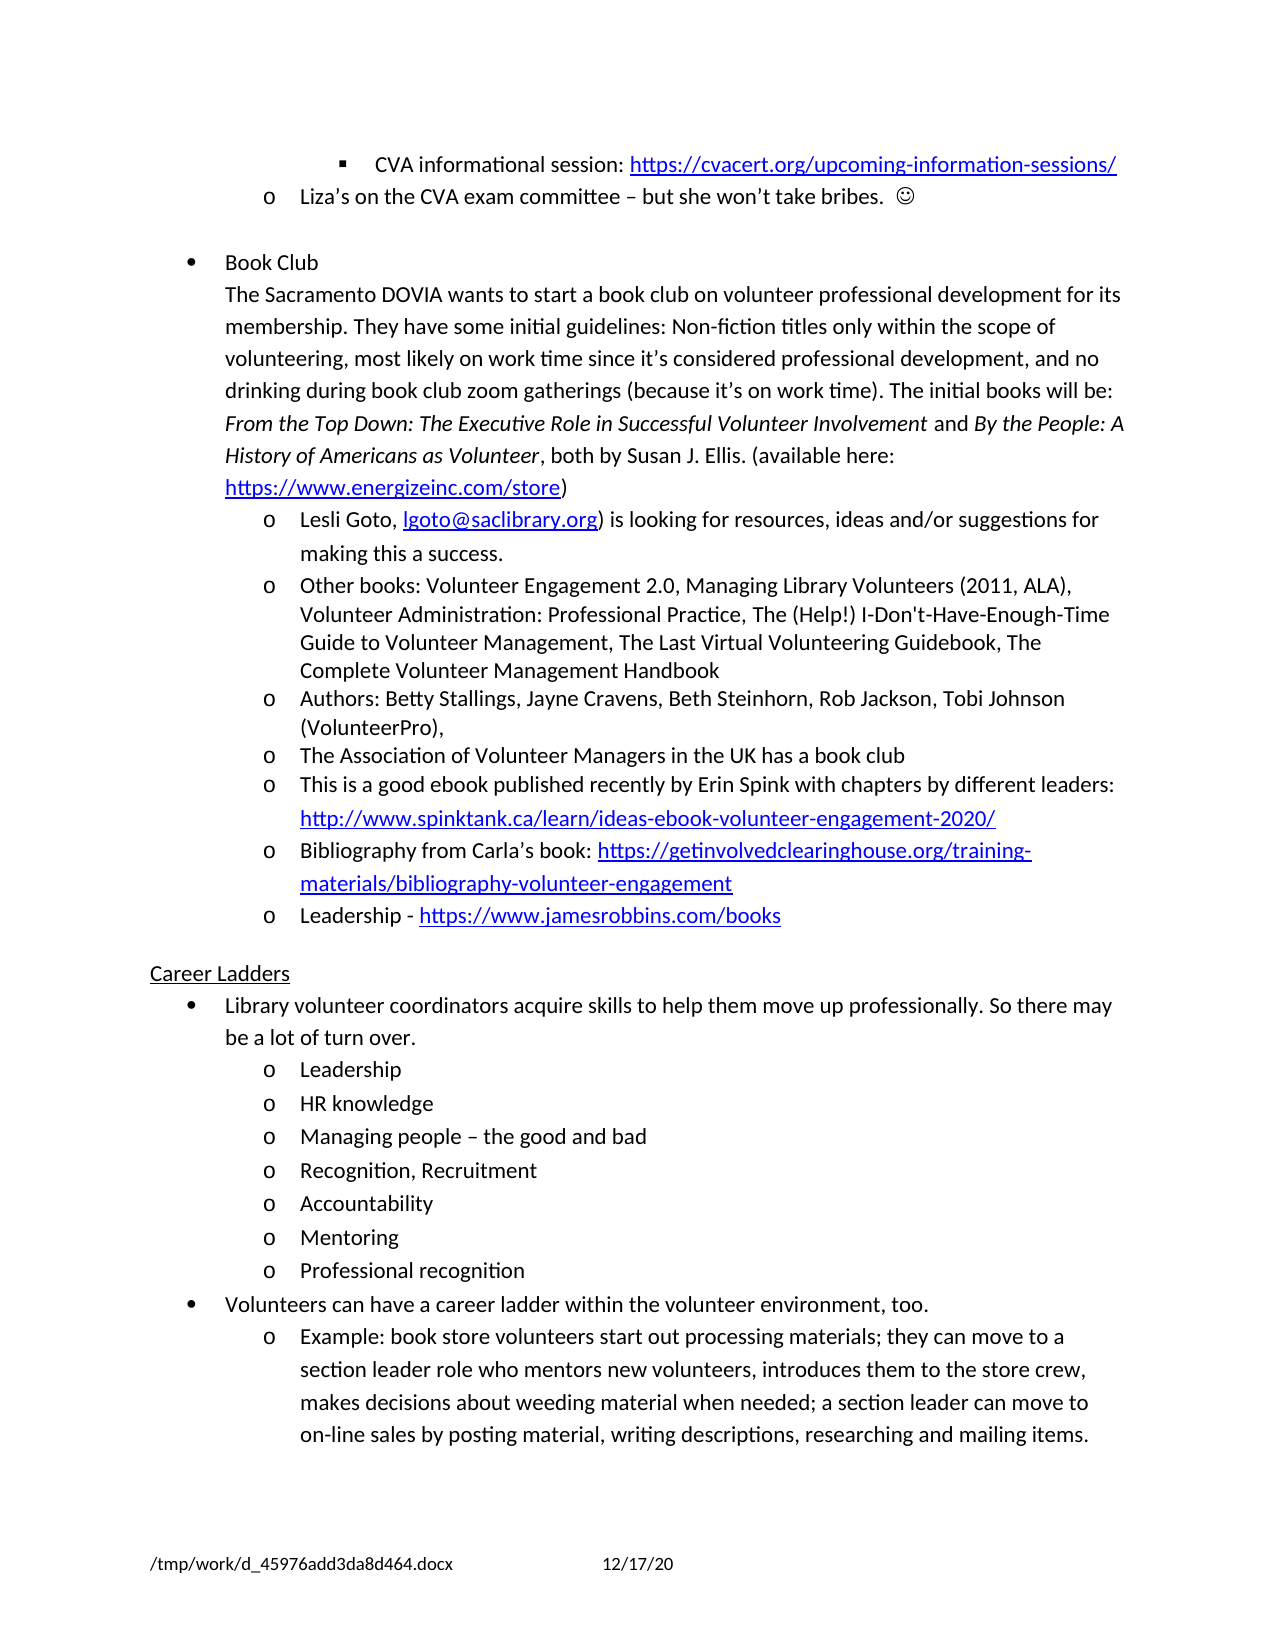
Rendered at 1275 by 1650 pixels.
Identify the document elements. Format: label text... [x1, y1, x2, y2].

list CVA informational session: https://cvacert.org/upcoming-information-sessions/ [337, 150, 1125, 178]
list Volunteers can have a career ladder within the volunteer environment, too. [187, 1290, 1125, 1318]
list Professional recognition [262, 1257, 1125, 1286]
list Managing people – the good and bad [262, 1122, 1125, 1152]
list Example: book store volunteers start out processing materials; they can move to a section leader role who mentors new volunteers, introduces them to the store crew, makes decisions about weeding material when needed; a section leader can move to on-line sales by posting material, writing descriptions, researching and mailing items. [262, 1322, 1125, 1448]
text The Sacramento DOVIA wants to start a book club on volunteer professional development for its membership. They have some initial guidelines: Non-fiction titles only within the scope of volunteering, most likely on work time since it’s considered professional development, and no drinking during book club zoom gatherings (because it’s on work time). The initial books will be: From the Top Down: The Executive Role in Successful Volunteer Involvement and By the People: A History of Americans as Volunteer, both by Susan J. Ellis. (available here: https://www.energizeinc.com/store) [225, 280, 1125, 501]
text Career Ladders [150, 959, 1125, 987]
list Other books: Volunteer Engagement 2.0, Managing Library Volunteers (2011, ALA), Volunteer Administration: Professional Practice, The (Help!) I-Don't-Have-Enough-Time Guide to Volunteer Management, The Last Virtual Volunteering Guidebook, The Complete Volunteer Management Handbook [262, 571, 1125, 684]
list This is a good ebook published recently by Erin Spink with chapters by different leaders: http://www.spinktank.ca/learn/ideas-ebook-volunteer-engagement-2020/ [262, 771, 1125, 832]
list Leadership - https://www.jamesrobbins.com/books [262, 902, 1125, 931]
list Leadership [262, 1055, 1125, 1084]
list Accountability [262, 1189, 1125, 1219]
list Library volunteer coordinators acquire skills to help them move up professionally. So there may be a lot of turn over. [187, 991, 1125, 1051]
list Authors: Betty Stallings, Jayne Cravens, Beth Steinhorn, Rob Jackson, Tobi Johnson (VolunteerPro), [262, 684, 1125, 741]
list The Association of Volunteer Managers in the UK has a book club [262, 741, 1125, 771]
list HR knowledge [262, 1089, 1125, 1118]
list Book Club [187, 248, 1125, 276]
list Bibliography from Carla’s book: https://getinvolvedclearinghouse.org/training-materials/bibliography-volunteer-engagement [262, 836, 1125, 897]
list Mentoring [262, 1223, 1125, 1252]
list Liza’s on the CVA exam committee – but she won’t take bribes. [262, 182, 1125, 211]
list Lesli Goto, lgoto@saclibrary.org) is looking for resources, ideas and/or suggestions for making this a success. [262, 505, 1125, 567]
list Recognition, Recruitment [262, 1156, 1125, 1185]
